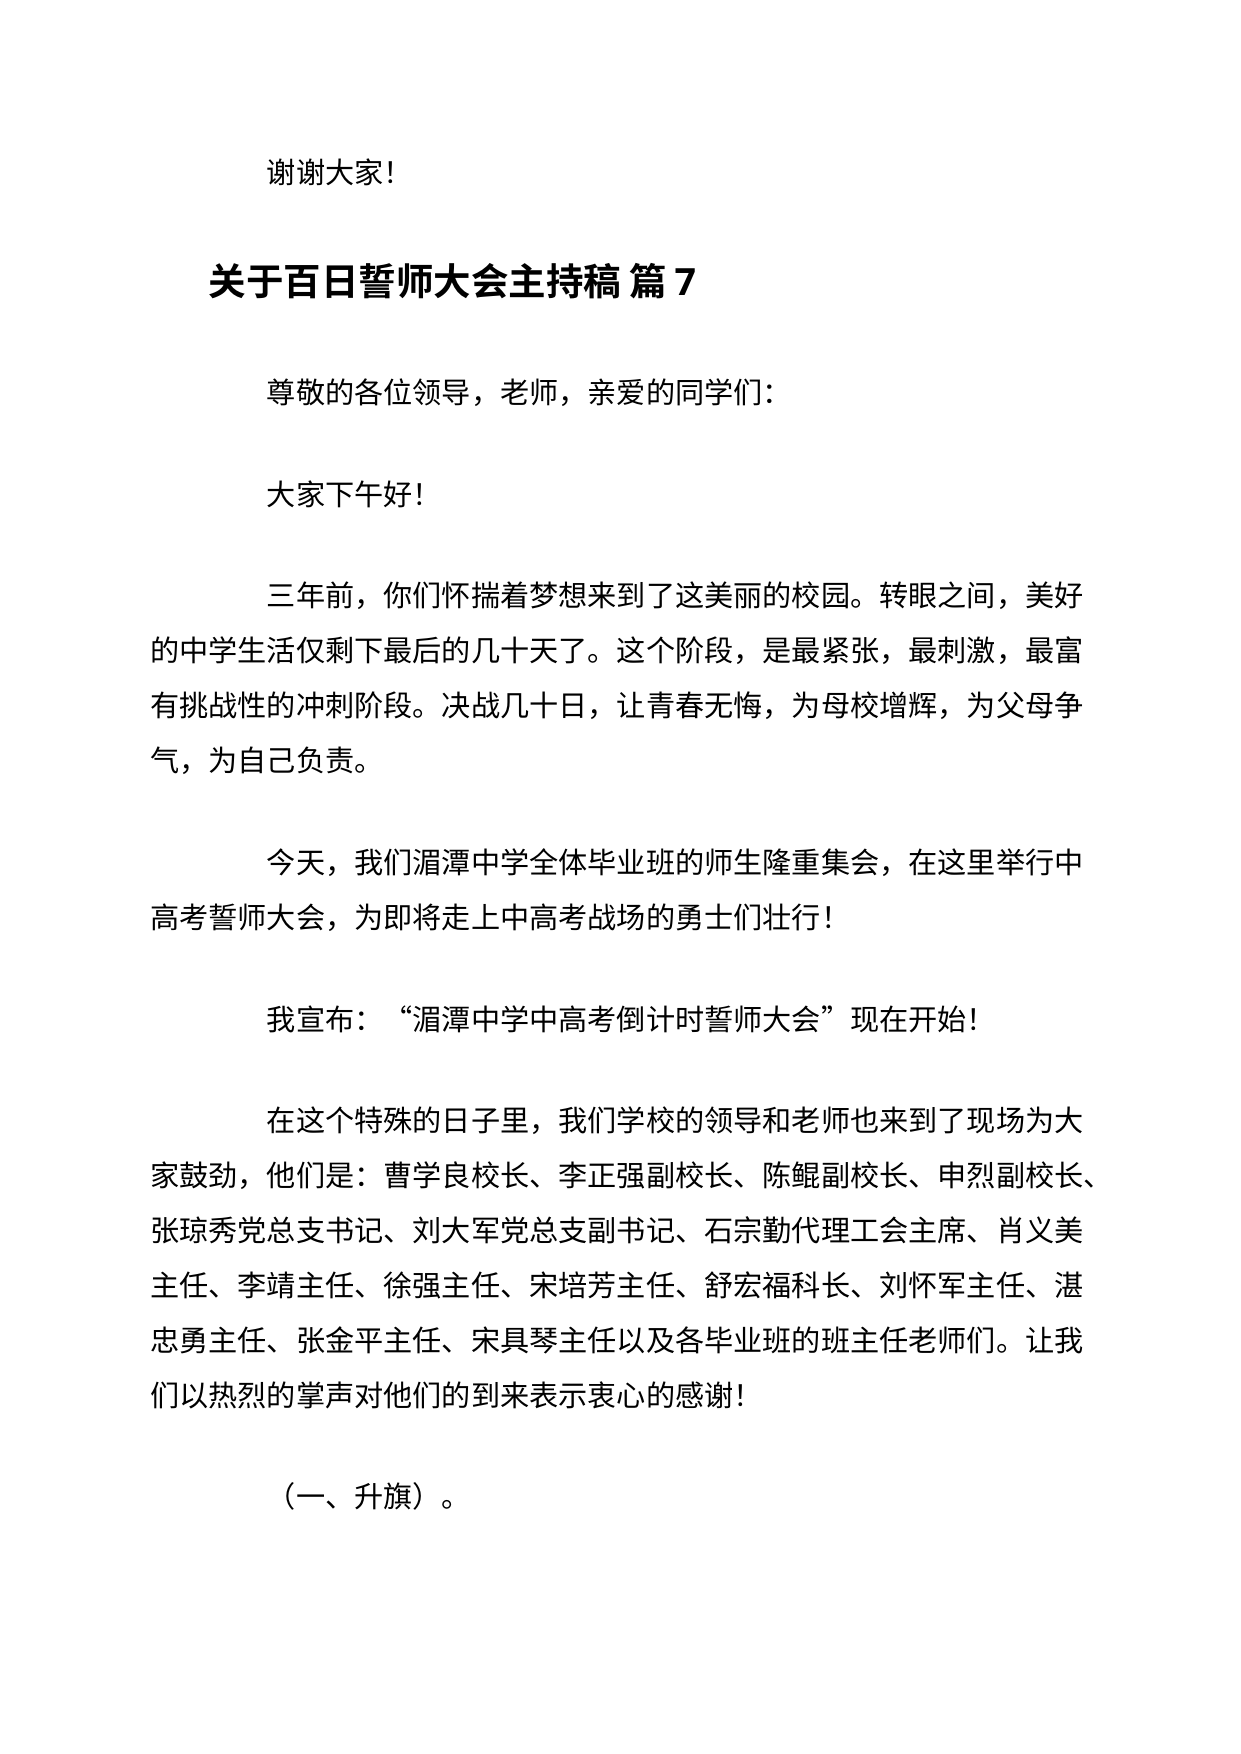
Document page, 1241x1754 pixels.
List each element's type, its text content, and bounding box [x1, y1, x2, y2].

text 大家下午好！ [150, 471, 1090, 513]
text 尊敬的各位领导，老师，亲爱的同学们： [150, 369, 1090, 412]
text 谢谢大家！ [150, 150, 1090, 192]
text 我宣布：“湄潭中学中高考倒计时誓师大会”现在开始！ [150, 996, 1090, 1038]
text 今天，我们湄潭中学全体毕业班的师生隆重集会，在这里举行中高考誓师大会，为即将走上中高考战场的勇士们壮行！ [150, 839, 1090, 937]
text 三年前，你们怀揣着梦想来到了这美丽的校园。转眼之间，美好的中学生活仅剩下最后的几十天了。这个阶段，是最紧张，最刺激，最富有挑战性的冲刺阶段。决战几十日，让青春无悔，为母校增辉，为父母争气，为自己负责。 [150, 573, 1090, 780]
text 关于百日誓师大会主持稿 篇7 [150, 252, 1090, 306]
text 在这个特殊的日子里，我们学校的领导和老师也来到了现场为大家鼓劲，他们是：曹学良校长、李正强副校长、陈鲲副校长、申烈副校长、张琼秀党总支书记、刘大军党总支副书记、石宗勤代理工会主席、肖义美主任、李靖主任、徐强主任、宋培芳主任、舒宏福科长、刘怀军主任、湛忠勇主任、张金平主任、宋具琴主任以及各毕业班的班主任老师们。让我们以热烈的掌声对他们的到来表示衷心的感谢！ [150, 1098, 1090, 1414]
text （一、升旗）。 [150, 1474, 1090, 1516]
